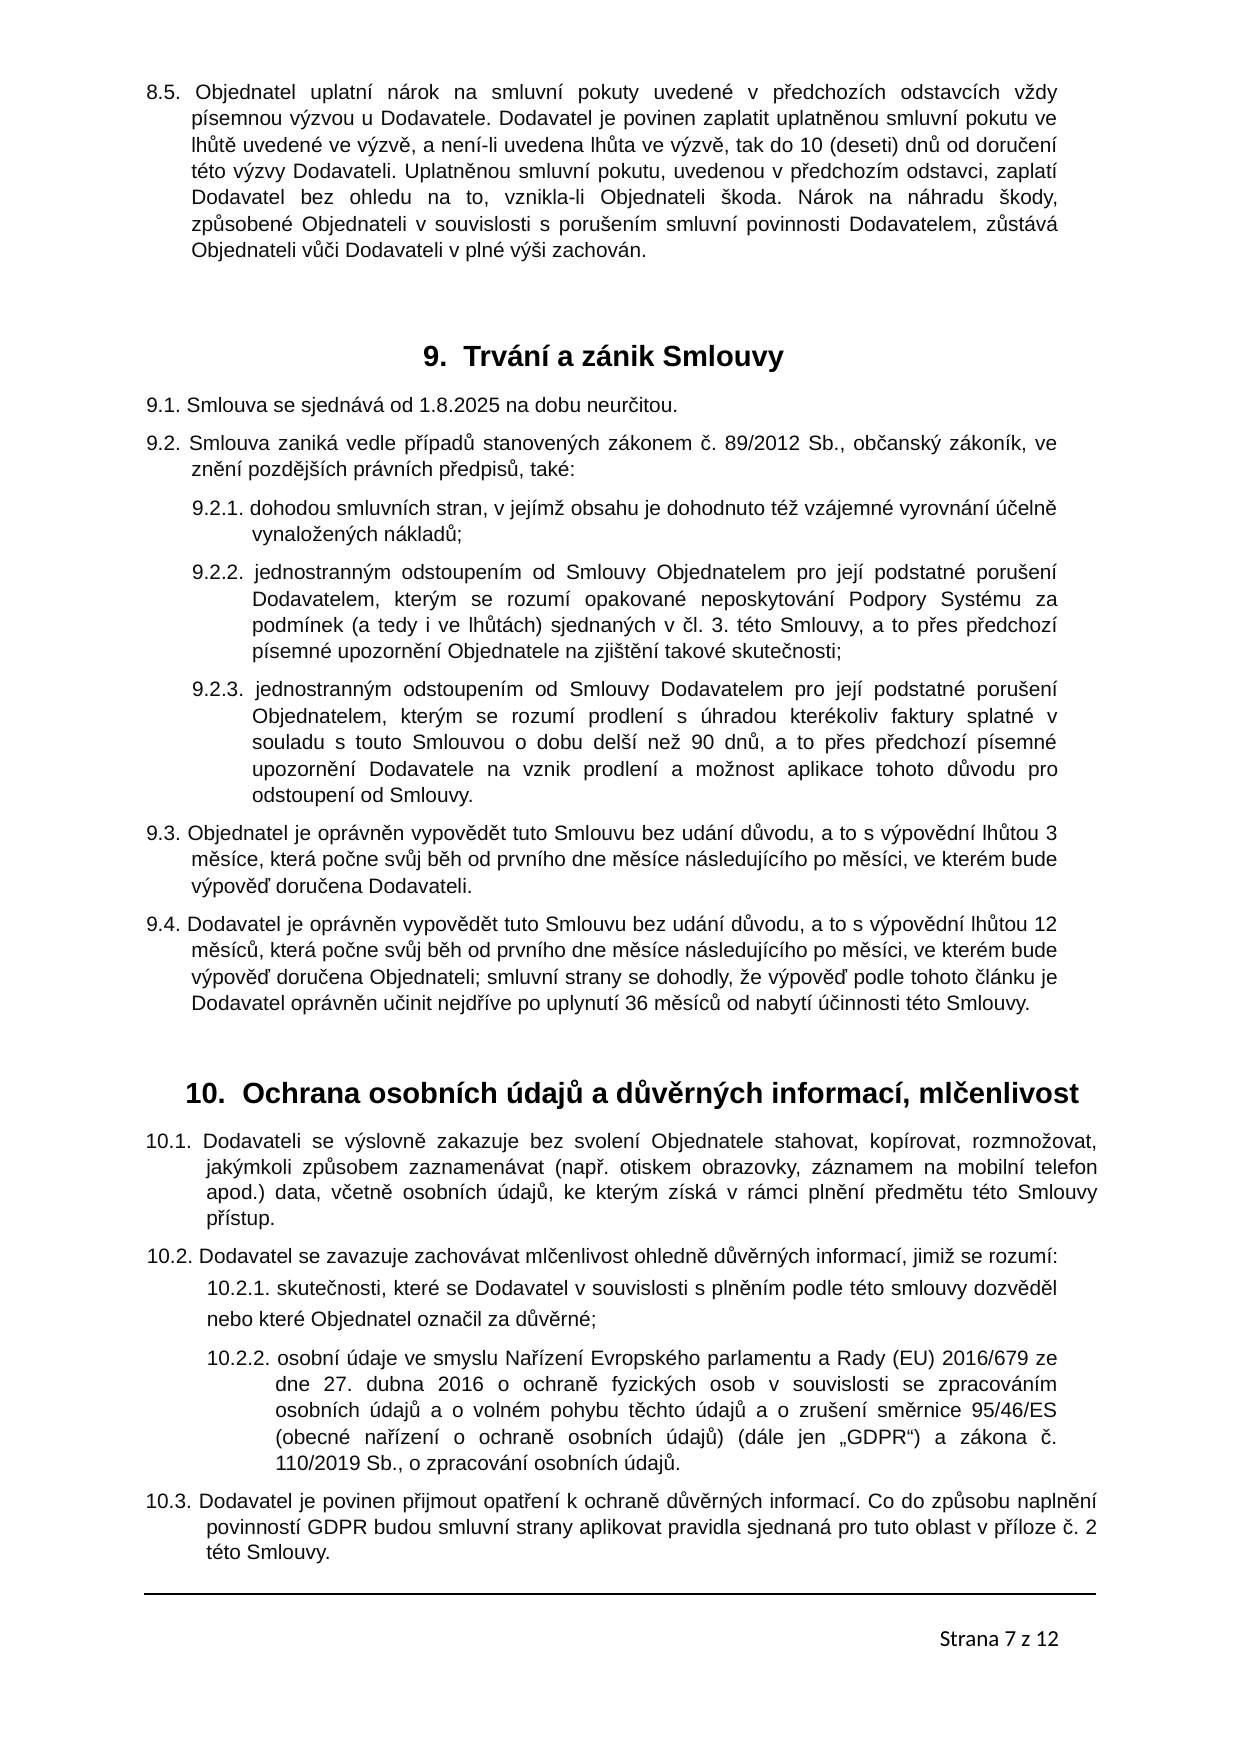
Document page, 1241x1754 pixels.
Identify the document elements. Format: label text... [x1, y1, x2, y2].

text 9.2.1. dohodou smluvních stran, v jejímž obsahu je dohodnuto též vzájemné vyrovnání účelně vynaložených nákladů; [192, 495, 1059, 546]
text 8.5. Objednatel uplatní nárok na smluvní pokuty uvedené v předchozích odstavcích vždy písemnou výzvou u Dodavatele. Dodavatel je povinen zaplatit uplatněnou smluvní pokutu ve lhůtě uvedené ve výzvě, a není-li uvedena lhůta ve výzvě, tak do 10 (deseti) dnů od doručení této výzvy Dodavateli. Uplatněnou smluvní pokutu, uvedenou v předchozím odstavci, zaplatí Dodavatel bez ohledu na to, vznikla-li Objednateli škoda. Nárok na náhradu škody, způsobené Objednateli v souvislosti s porušením smluvní povinnosti Dodavatelem, zůstává Objednateli vůči Dodavateli v plné výši zachován. [146, 80, 1059, 262]
subtitle 10. Ochrana osobních údajů a důvěrných informací, mlčenlivost [147, 1076, 1152, 1110]
text 9.1. Smlouva se sjednává od 1.8.2025 na dobu neurčitou. [146, 393, 1059, 417]
text 9.3. Objednatel je oprávněn vypovědět tuto Smlouvu bez udání důvodu, a to s výpovědní lhůtou 3 měsíce, která počne svůj běh od prvního dne měsíce následujícího po měsíci, ve kterém bude výpověď doručena Dodavateli. [146, 821, 1059, 898]
text 10.1. Dodavateli se výslovně zakazuje bez svolení Objednatele stahovat, kopírovat, rozmnožovat, jakýmkoli způsobem zaznamenávat (např. otiskem obrazovky, záznamem na mobilní telefon apod.) data, včetně osobních údajů, ke kterým získá v rámci plnění předmětu této Smlouvy přístup. [145, 1129, 1098, 1229]
text 9.2.2. jednostranným odstoupením od Smlouvy Objednatelem pro její podstatné porušení Dodavatelem, kterým se rozumí opakované neposkytování Podpory Systému za podmínek (a tedy i ve lhůtách) sjednaných v čl. 3. této Smlouvy, a to přes předchozí písemné upozornění Objednatele na zjištění takové skutečnosti; [192, 560, 1059, 663]
text 10.2. Dodavatel se zavazuje zachovávat mlčenlivost ohledně důvěrných informací, jimiž se rozumí: 10.2.1. skutečnosti, které se Dodavatel v souvislosti s plněním podle této smlouvy dozvěděl nebo které Objednatel označil za důvěrné; [147, 1243, 1059, 1331]
text 9.4. Dodavatel je oprávněn vypovědět tuto Smlouvu bez udání důvodu, a to s výpovědní lhůtou 12 měsíců, která počne svůj běh od prvního dne měsíce následujícího po měsíci, ve kterém bude výpověď doručena Objednateli; smluvní strany se dohodly, že výpověď podle tohoto článku je Dodavatel oprávněn učinit nejdříve po uplynutí 36 měsíců od nabytí účinnosti této Smlouvy. [146, 912, 1059, 1015]
subtitle 9. Trvání a zánik Smlouvy [147, 339, 1060, 373]
text 9.2.3. jednostranným odstoupením od Smlouvy Dodavatelem pro její podstatné porušení Objednatelem, kterým se rozumí prodlení s úhradou kterékoliv faktury splatné v souladu s touto Smlouvou o dobu delší než 90 dnů, a to přes předchozí písemné upozornění Dodavatele na vznik prodlení a možnost aplikace tohoto důvodu pro odstoupení od Smlouvy. [192, 677, 1059, 807]
text 9.2. Smlouva zaniká vedle případů stanovených zákonem č. 89/2012 Sb., občanský zákoník, ve znění pozdějších právních předpisů, také: [146, 431, 1059, 481]
text 10.2.2. osobní údaje ve smyslu Nařízení Evropského parlamentu a Rady (EU) 2016/679 ze dne 27. dubna 2016 o ochraně fyzických osob v souvislosti se zpracováním osobních údajů a o volném pohybu těchto údajů a o zrušení směrnice 95/46/ES (obecné nařízení o ochraně osobních údajů) (dále jen „GDPR“) a zákona č. 110/2019 Sb., o zpracování osobních údajů. [207, 1346, 1059, 1475]
text 10.3. Dodavatel je povinen přijmout opatření k ochraně důvěrných informací. Co do způsobu naplnění povinností GDPR budou smluvní strany aplikovat pravidla sjednaná pro tuto oblast v příloze č. 2 této Smlouvy. [145, 1489, 1098, 1564]
